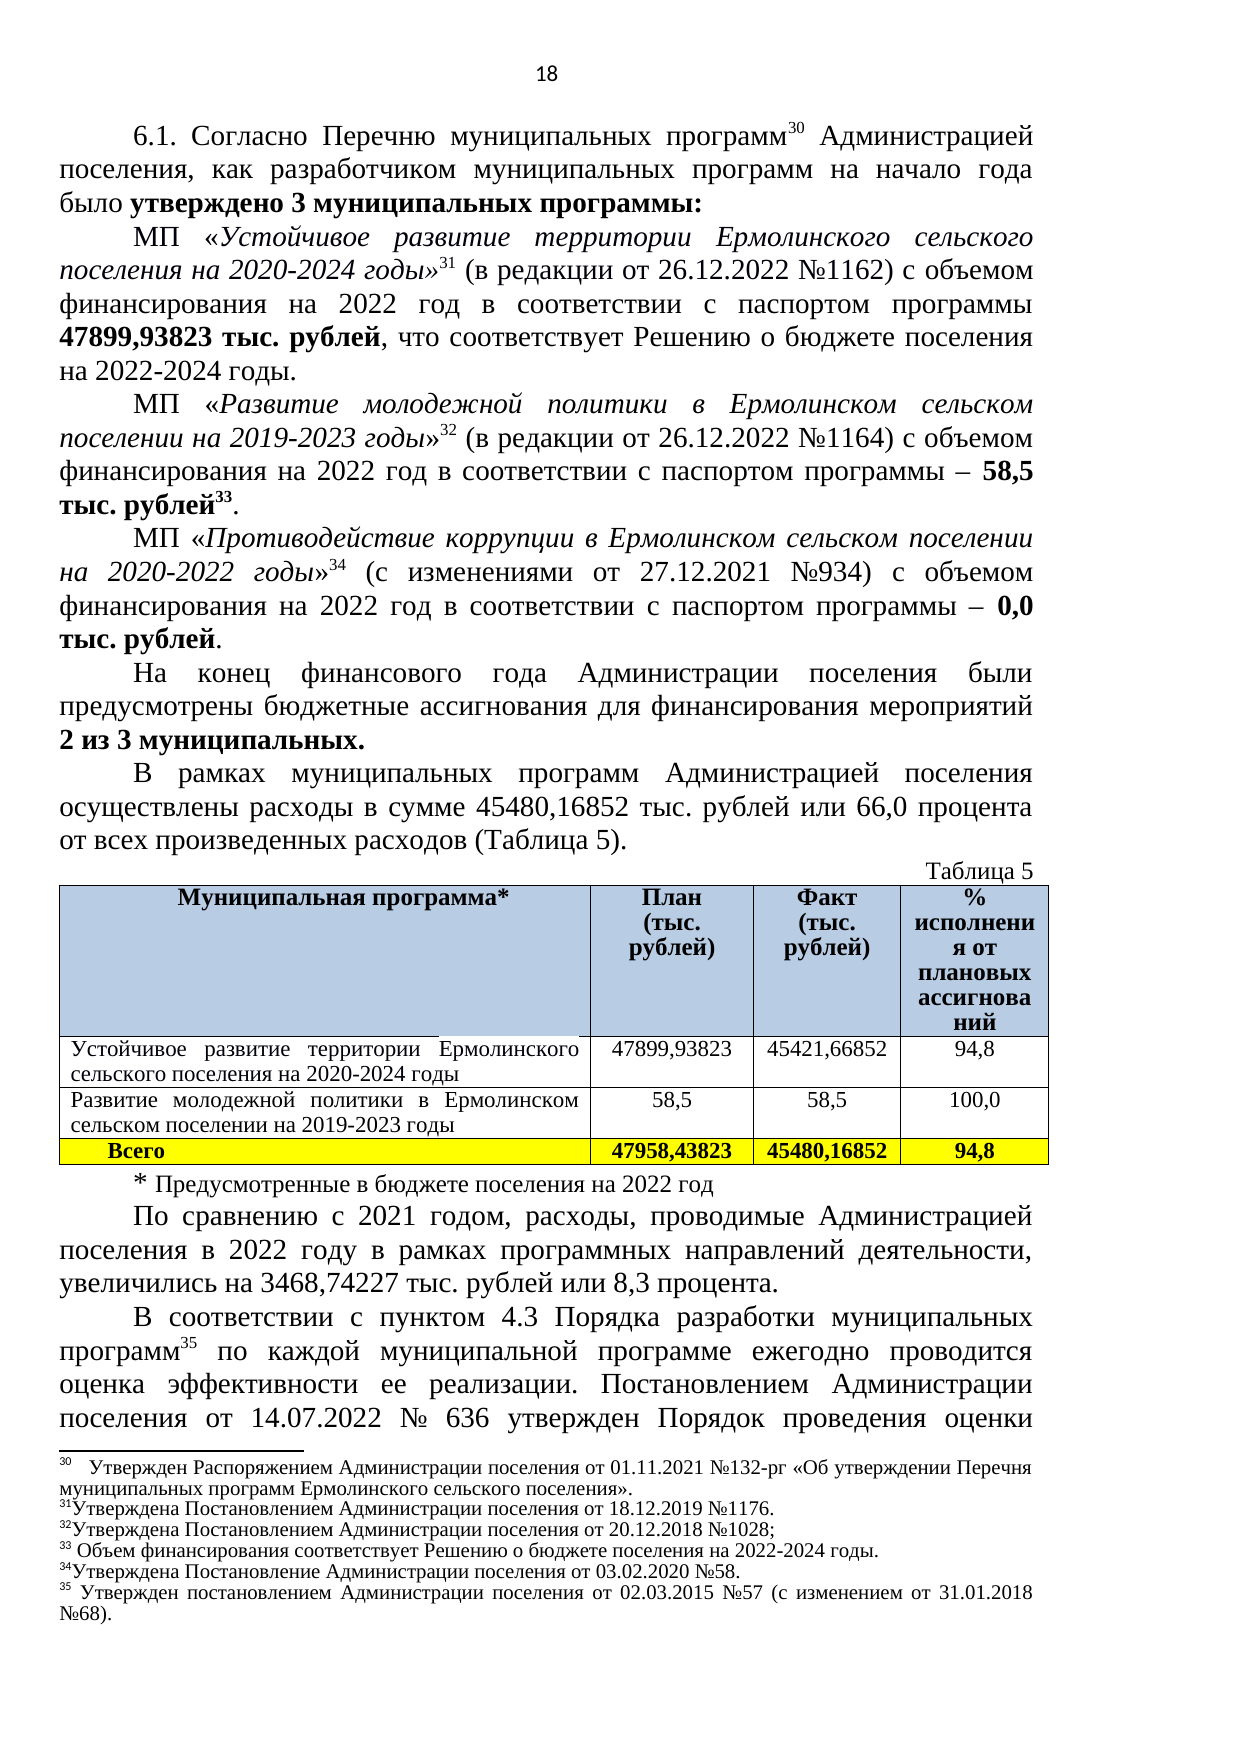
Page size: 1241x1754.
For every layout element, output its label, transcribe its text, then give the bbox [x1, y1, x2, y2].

table_cell 45421,66852 [754, 1037, 900, 1087]
table_cell 94,8 [901, 1037, 1048, 1087]
table_cell 100,0 [901, 1088, 1048, 1138]
text МП «Развитие молодежной политики в Ермолинском сельском поселении на 2019-2023 годы» (в редакции от 26.12.2022 №1164) с объемом финансирования на 2022 год в соответствии с паспортом программы – 58,5 тыс. рублей. [59, 386, 1033, 521]
table_header План (тыс. рублей) [591, 886, 753, 1036]
text В рамках муниципальных программ Администрацией поселения осуществлены расходы в сумме 45480,16852 тыс. рублей или 66,0 процента от всех произведенных расходов (Таблица 5). [59, 755, 1033, 856]
text МП «Противодействие коррупции в Ермолинском сельском поселении на 2020-2022 годы» (с изменениями от 27.12.2021 №934) с объемом финансирования на 2022 год в соответствии с паспортом программы – 0,0 тыс. рублей. [59, 521, 1033, 655]
text На конец финансового года Администрации поселения были предусмотрены бюджетные ассигнования для финансирования мероприятий 2 из 3 муниципальных. [59, 655, 1033, 755]
table_header % исполнения от плановых ассигнований [901, 886, 1048, 1036]
table_cell Развитие молодежной политики в Ермолинском сельском поселении на 2019-2023 годы [60, 1088, 590, 1138]
table_header Муниципальная программа* [60, 886, 590, 1036]
table_cell 45480,16852 [754, 1139, 900, 1164]
text * Предусмотренные в бюджете поселения на 2022 год [59, 1165, 1033, 1198]
table_cell Устойчивое развитие территории Ермолинского сельского поселения на 2020-2024 годы [60, 1037, 590, 1087]
table_header Факт (тыс. рублей) [754, 886, 900, 1036]
table_cell 47958,43823 [591, 1139, 753, 1164]
text 6.1. Согласно Перечню муниципальных программ Администрацией поселения, как разработчиком муниципальных программ на начало года было утверждено 3 муниципальных программы: [59, 118, 1033, 219]
text Таблица 5 [59, 856, 1033, 885]
text По сравнению с 2021 годом, расходы, проводимые Администрацией поселения в 2022 году в рамках программных направлений деятельности, увеличились на 3468,74227 тыс. рублей или 8,3 процента. [59, 1198, 1033, 1299]
table_cell 58,5 [591, 1088, 753, 1138]
table_cell Всего [60, 1139, 590, 1164]
text МП «Устойчивое развитие территории Ермолинского сельского поселения на 2020-2024 годы» (в редакции от 26.12.2022 №1162) с объемом финансирования на 2022 год в соответствии с паспортом программы 47899,93823 тыс. рублей, что соответствует Решению о бюджете поселения на 2022-2024 годы. [59, 219, 1033, 386]
table_cell 94,8 [901, 1139, 1048, 1164]
table_cell 47899,93823 [591, 1037, 753, 1087]
table_cell 58,5 [754, 1088, 900, 1138]
